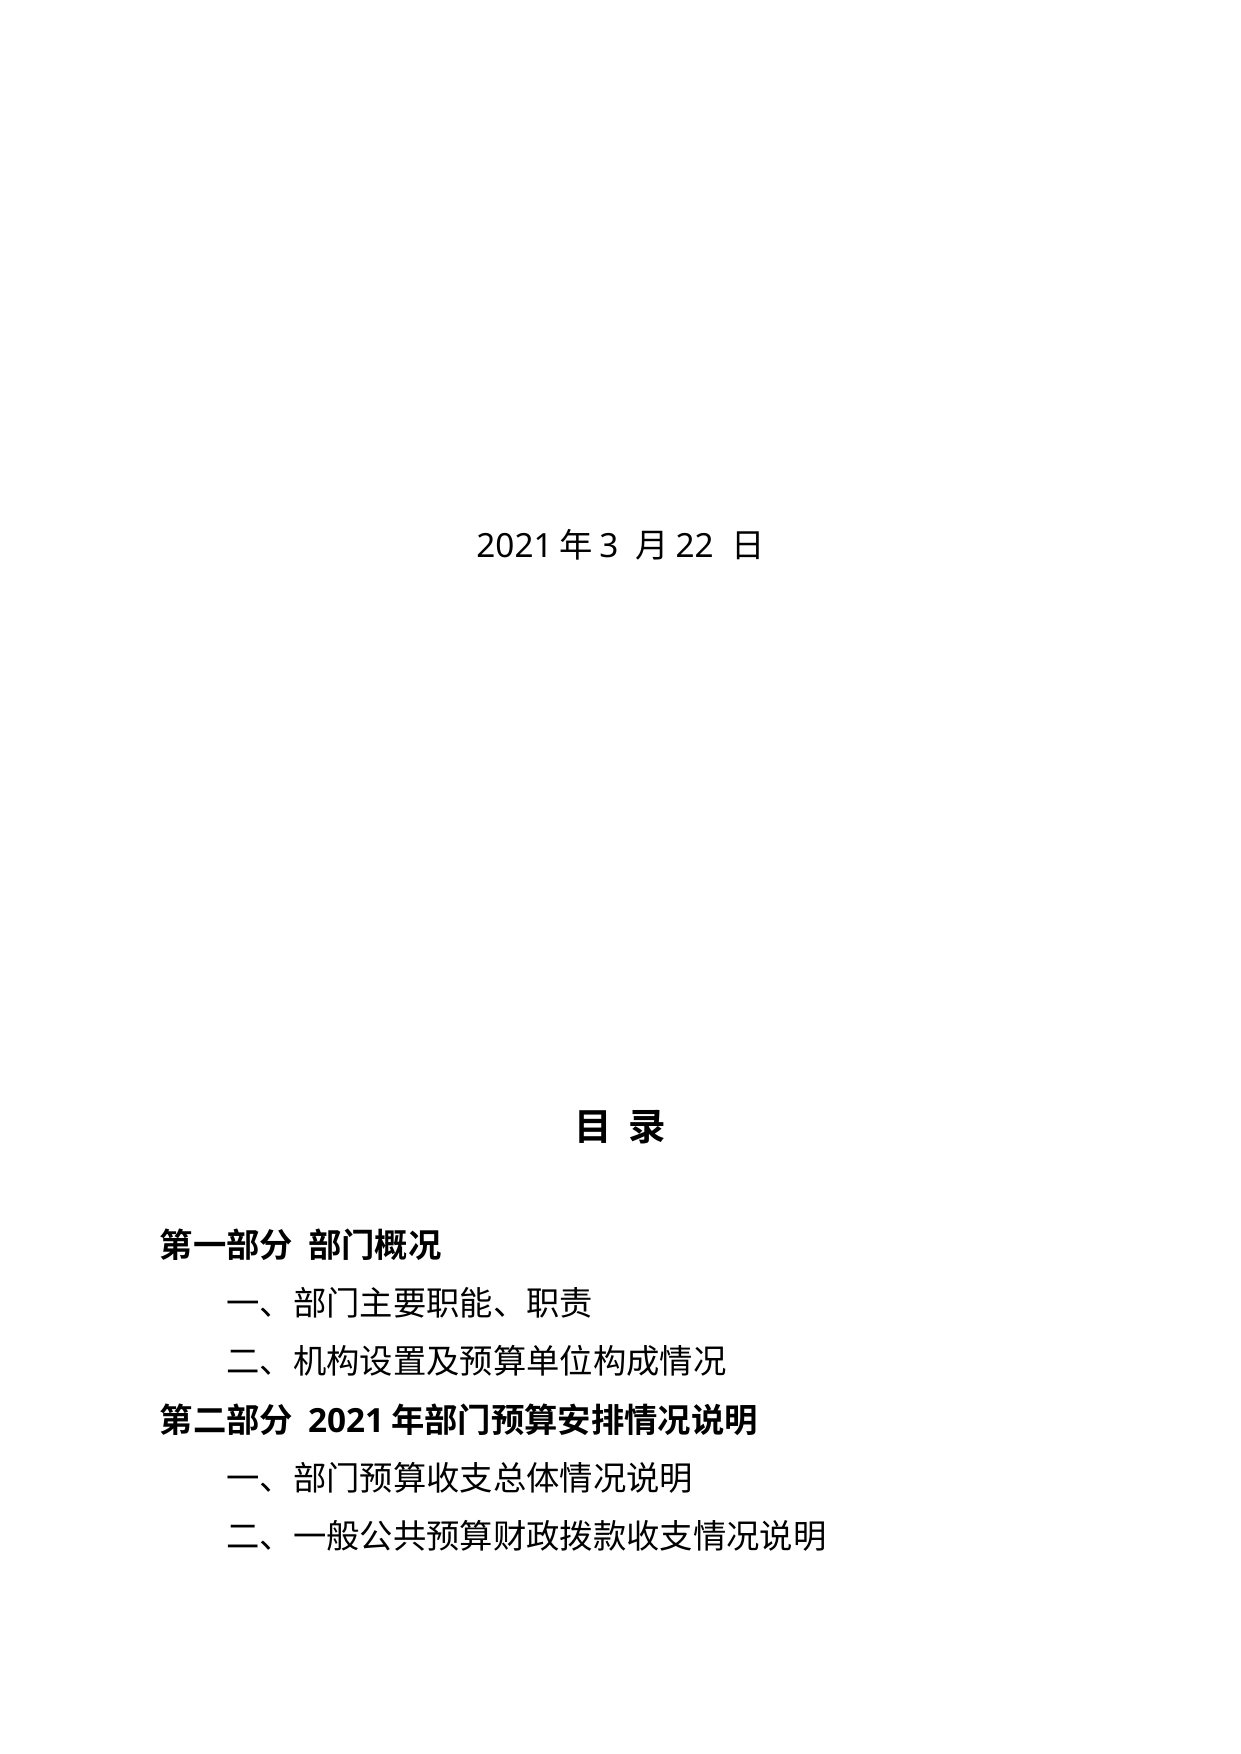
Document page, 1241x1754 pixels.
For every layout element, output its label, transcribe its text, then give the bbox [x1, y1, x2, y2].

text 二、一般公共预算财政拨款收支情况说明 [159, 1502, 1081, 1561]
text 第一部分 部门概况 [159, 1211, 1081, 1269]
text 一、部门主要职能、职责 [159, 1269, 1081, 1327]
text 目 录 [159, 1094, 1081, 1152]
text 一、部门预算收支总体情况说明 [159, 1444, 1081, 1502]
text 2021年3 月22 日 [159, 511, 1081, 576]
text 第二部分 2021年部门预算安排情况说明 [159, 1386, 1081, 1444]
text 二、机构设置及预算单位构成情况 [159, 1327, 1081, 1386]
